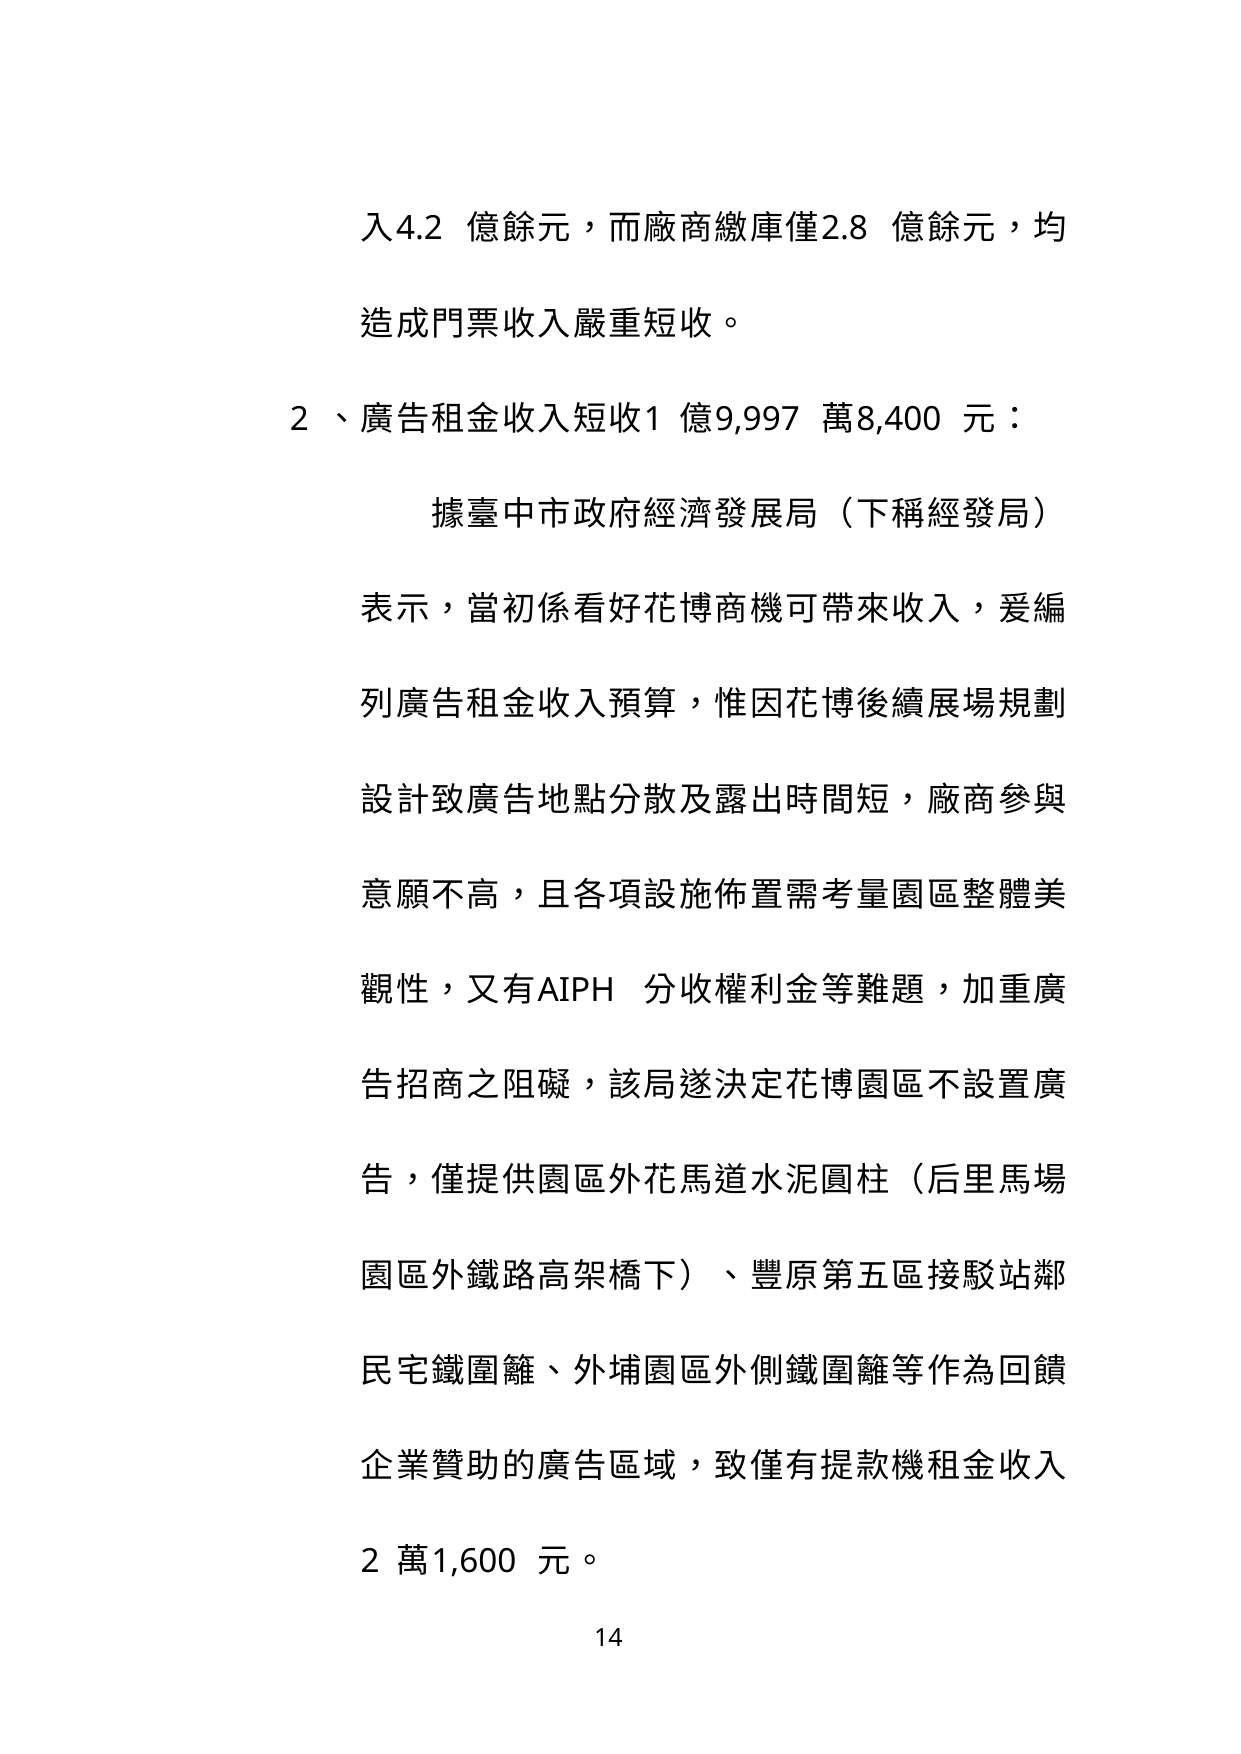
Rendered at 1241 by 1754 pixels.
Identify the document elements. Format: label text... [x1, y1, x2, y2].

subtitle 據臺中市政府經濟發展局（下稱經發局）表示，當初係看好花博商機可帶來收入，爰編列廣告租金收入預算，惟因花博後續展場規劃設計致廣告地點分散及露出時間短，廠商參與意願不高，且各項設施佈置需考量園區整體美觀性，又有AIPH分收權利金等難題，加重廣告招商之阻礙，該局遂決定花博園區不設置廣告，僅提供園區外花馬道水泥圓柱（后里馬場園區外鐵路高架橋下）、豐原第五區接駁站鄰民宅鐵圍籬、外埔園區外側鐵圍籬等作為回饋企業贊助的廣告區域，致僅有提款機租金收入2萬1,600元。 [325, 463, 1069, 1439]
subtitle 據臺中市政府經濟發展局（下稱經發局）表示，當初係看好花博商機可帶來收入，爰編列廣告租金收入預算，惟因花博後續展場規劃設計致廣告地點分散及露出時間短，廠商參與意願不高，且各項設施佈置需考量園區整體美觀性，又有AIPH分收權利金等難題，加重廣告招商之阻礙，該局遂決定花博園區不設置廣告，僅提供園區外花馬道水泥圓柱（后里馬場園區外鐵路高架橋下）、豐原第五區接駁站鄰民宅鐵圍籬、外埔園區外側鐵圍籬等作為回饋企業贊助的廣告區域，致僅有提款機租金收入2萬1,600元。 [325, 1487, 1069, 1606]
subtitle 廣告租金收入短收1億9,997萬8,400元： [272, 368, 1069, 463]
